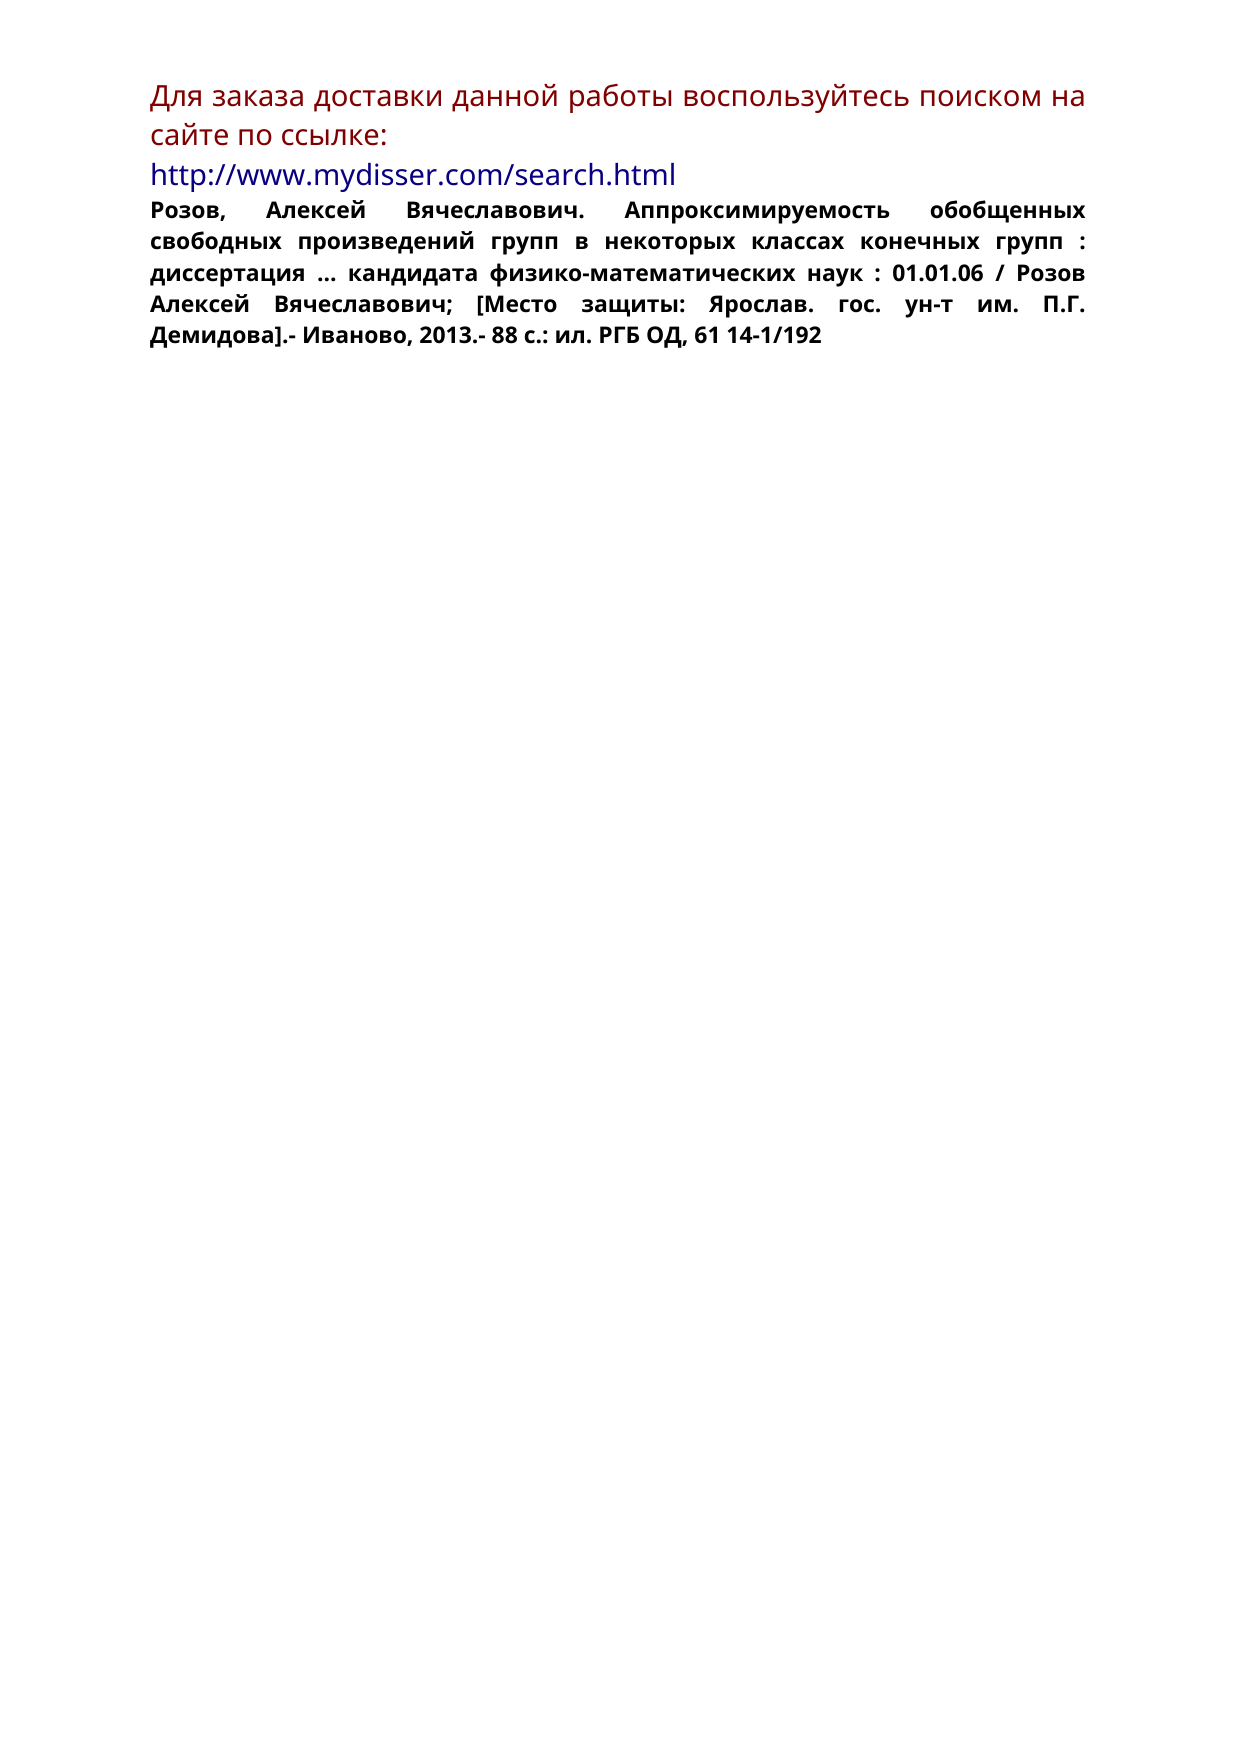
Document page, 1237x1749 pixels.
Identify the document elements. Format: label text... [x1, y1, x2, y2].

text Розов, Алексей Вячеславович. Аппроксимируемость обобщенных свободных произведений групп в некоторых классах конечных групп : диссертация ... кандидата физико-математических наук : 01.01.06 / Розов Алексей Вячеславович; [Место защиты: Ярослав. гос. ун-т им. П.Г. Демидова].- Иваново, 2013.- 88 с.: ил. РГБ ОД, 61 14-1/192 [150, 194, 1086, 350]
